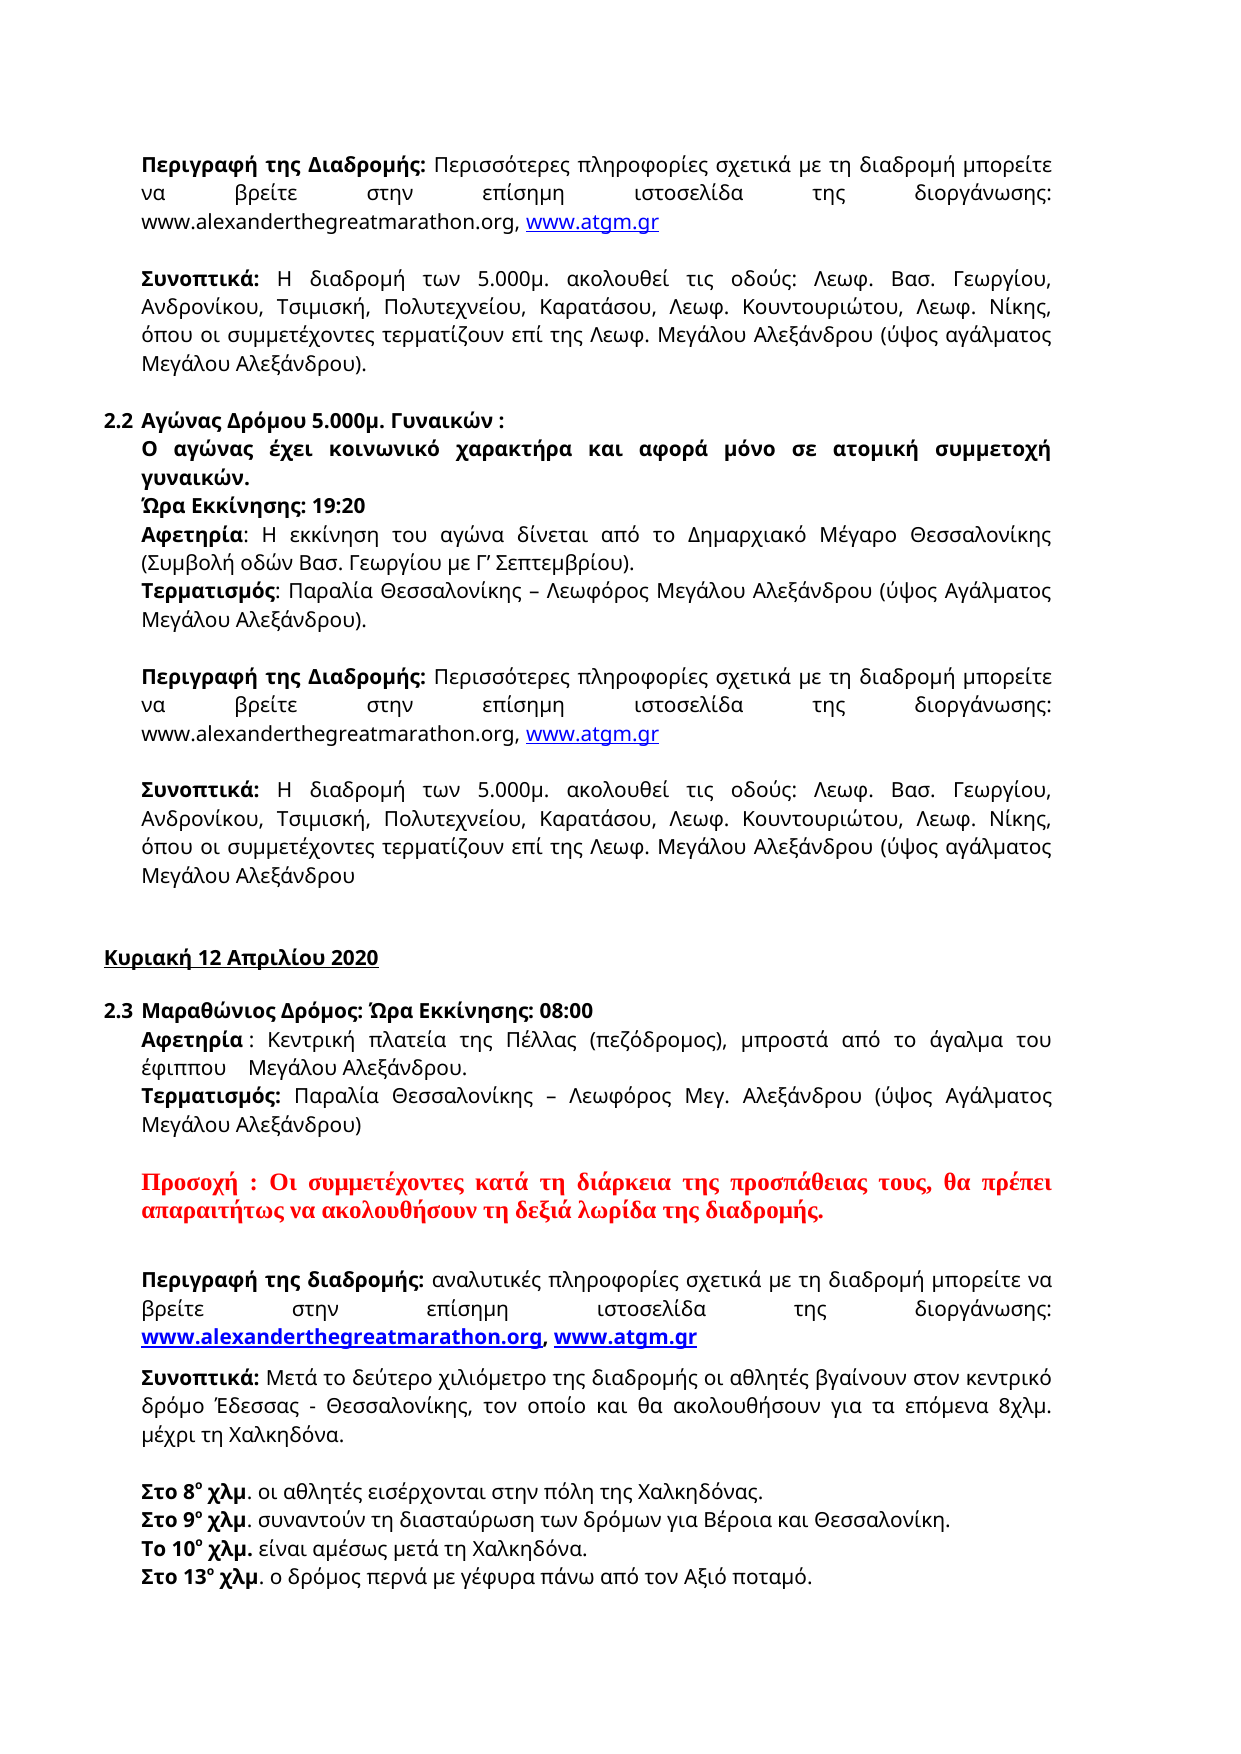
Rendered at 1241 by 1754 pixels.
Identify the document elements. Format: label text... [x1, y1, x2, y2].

text Ώρα Εκκίνησης: 19:20 [103, 491, 1053, 520]
text Στο 13ο χλμ. ο δρόμος περνά με γέφυρα πάνω από τον Αξιό ποταμό. [103, 1562, 1053, 1591]
text Αφετηρία: Η εκκίνηση του αγώνα δίνεται από το Δημαρχιακό Μέγαρο Θεσσαλονίκης (Συμβολή οδών Βασ. Γεωργίου με Γ’ Σεπτεμβρίου). [141, 520, 1053, 577]
list Μαραθώνιος Δρόμος: Ώρα Εκκίνησης: 08:00 [103, 996, 1053, 1025]
text Στο 8ο χλμ. οι αθλητές εισέρχονται στην πόλη της Χαλκηδόνας. [103, 1477, 1053, 1505]
text Περιγραφή της Διαδρομής: Περισσότερες πληροφορίες σχετικά με τη διαδρομή μπορείτε να βρείτε στην επίσημη ιστοσελίδα της διοργάνωσης: www.alexanderthegreatmarathon.org, www.atgm.gr [141, 150, 1053, 235]
text Αφετηρία : Κεντρική πλατεία της Πέλλας (πεζόδρομος), μπροστά από το άγαλμα του έφιππου Μεγάλου Αλεξάνδρου. [141, 1025, 1053, 1082]
text Συνοπτικά: Η διαδρομή των 5.000μ. ακολουθεί τις οδούς: Λεωφ. Βασ. Γεωργίου, Ανδρονίκου, Τσιμισκή, Πολυτεχνείου, Καρατάσου, Λεωφ. Κουντουριώτου, Λεωφ. Νίκης, όπου οι συμμετέχοντες τερματίζουν επί της Λεωφ. Μεγάλου Αλεξάνδρου (ύψος αγάλματος Μεγάλου Αλεξάνδρου [141, 776, 1053, 889]
text Προσοχή : Οι συμμετέχοντες κατά τη διάρκεια της προσπάθειας τους, θα πρέπει απαραιτήτως να ακολουθήσουν τη δεξιά λωρίδα της διαδρομής. [141, 1167, 1053, 1224]
text Το 10ο χλμ. είναι αμέσως μετά τη Χαλκηδόνα. [103, 1534, 1053, 1562]
text Συνοπτικά: Μετά το δεύτερο χιλιόμετρο της διαδρομής οι αθλητές βγαίνουν στον κεντρικό δρόμο Έδεσσας - Θεσσαλονίκης, τον οποίο και θα ακολουθήσουν για τα επόμενα 8χλμ. μέχρι τη Χαλκηδόνα. [141, 1363, 1053, 1448]
text Στο 9ο χλμ. συναντούν τη διασταύρωση των δρόμων για Βέροια και Θεσσαλονίκη. [103, 1505, 1053, 1534]
text Περιγραφή της διαδρομής: αναλυτικές πληροφορίες σχετικά με τη διαδρομή μπορείτε να βρείτε στην επίσημη ιστοσελίδα της διοργάνωσης: www.alexanderthegreatmarathon.org, www.atgm.gr [141, 1265, 1053, 1351]
text Συνοπτικά: Η διαδρομή των 5.000μ. ακολουθεί τις οδούς: Λεωφ. Βασ. Γεωργίου, Ανδρονίκου, Τσιμισκή, Πολυτεχνείου, Καρατάσου, Λεωφ. Κουντουριώτου, Λεωφ. Νίκης, όπου οι συμμετέχοντες τερματίζουν επί της Λεωφ. Μεγάλου Αλεξάνδρου (ύψος αγάλματος Μεγάλου Αλεξάνδρου). [141, 264, 1053, 377]
text Περιγραφή της Διαδρομής: Περισσότερες πληροφορίες σχετικά με τη διαδρομή μπορείτε να βρείτε στην επίσημη ιστοσελίδα της διοργάνωσης: www.alexanderthegreatmarathon.org, www.atgm.gr [141, 662, 1053, 747]
text Ο αγώνας έχει κοινωνικό χαρακτήρα και αφορά μόνο σε ατομική συμμετοχή γυναικών. [141, 434, 1053, 491]
text Τερματισμός: Παραλία Θεσσαλονίκης – Λεωφόρος Μεγάλου Αλεξάνδρου (ύψος Αγάλματος Μεγάλου Αλεξάνδρου). [141, 577, 1053, 633]
text Τερματισμός: Παραλία Θεσσαλονίκης – Λεωφόρος Μεγ. Αλεξάνδρου (ύψος Αγάλματος Μεγάλου Αλεξάνδρου) [141, 1082, 1053, 1138]
list Αγώνας Δρόμου 5.000μ. Γυναικών : [103, 406, 1053, 434]
text Κυριακή 12 Απριλίου 2020 [103, 943, 1053, 971]
